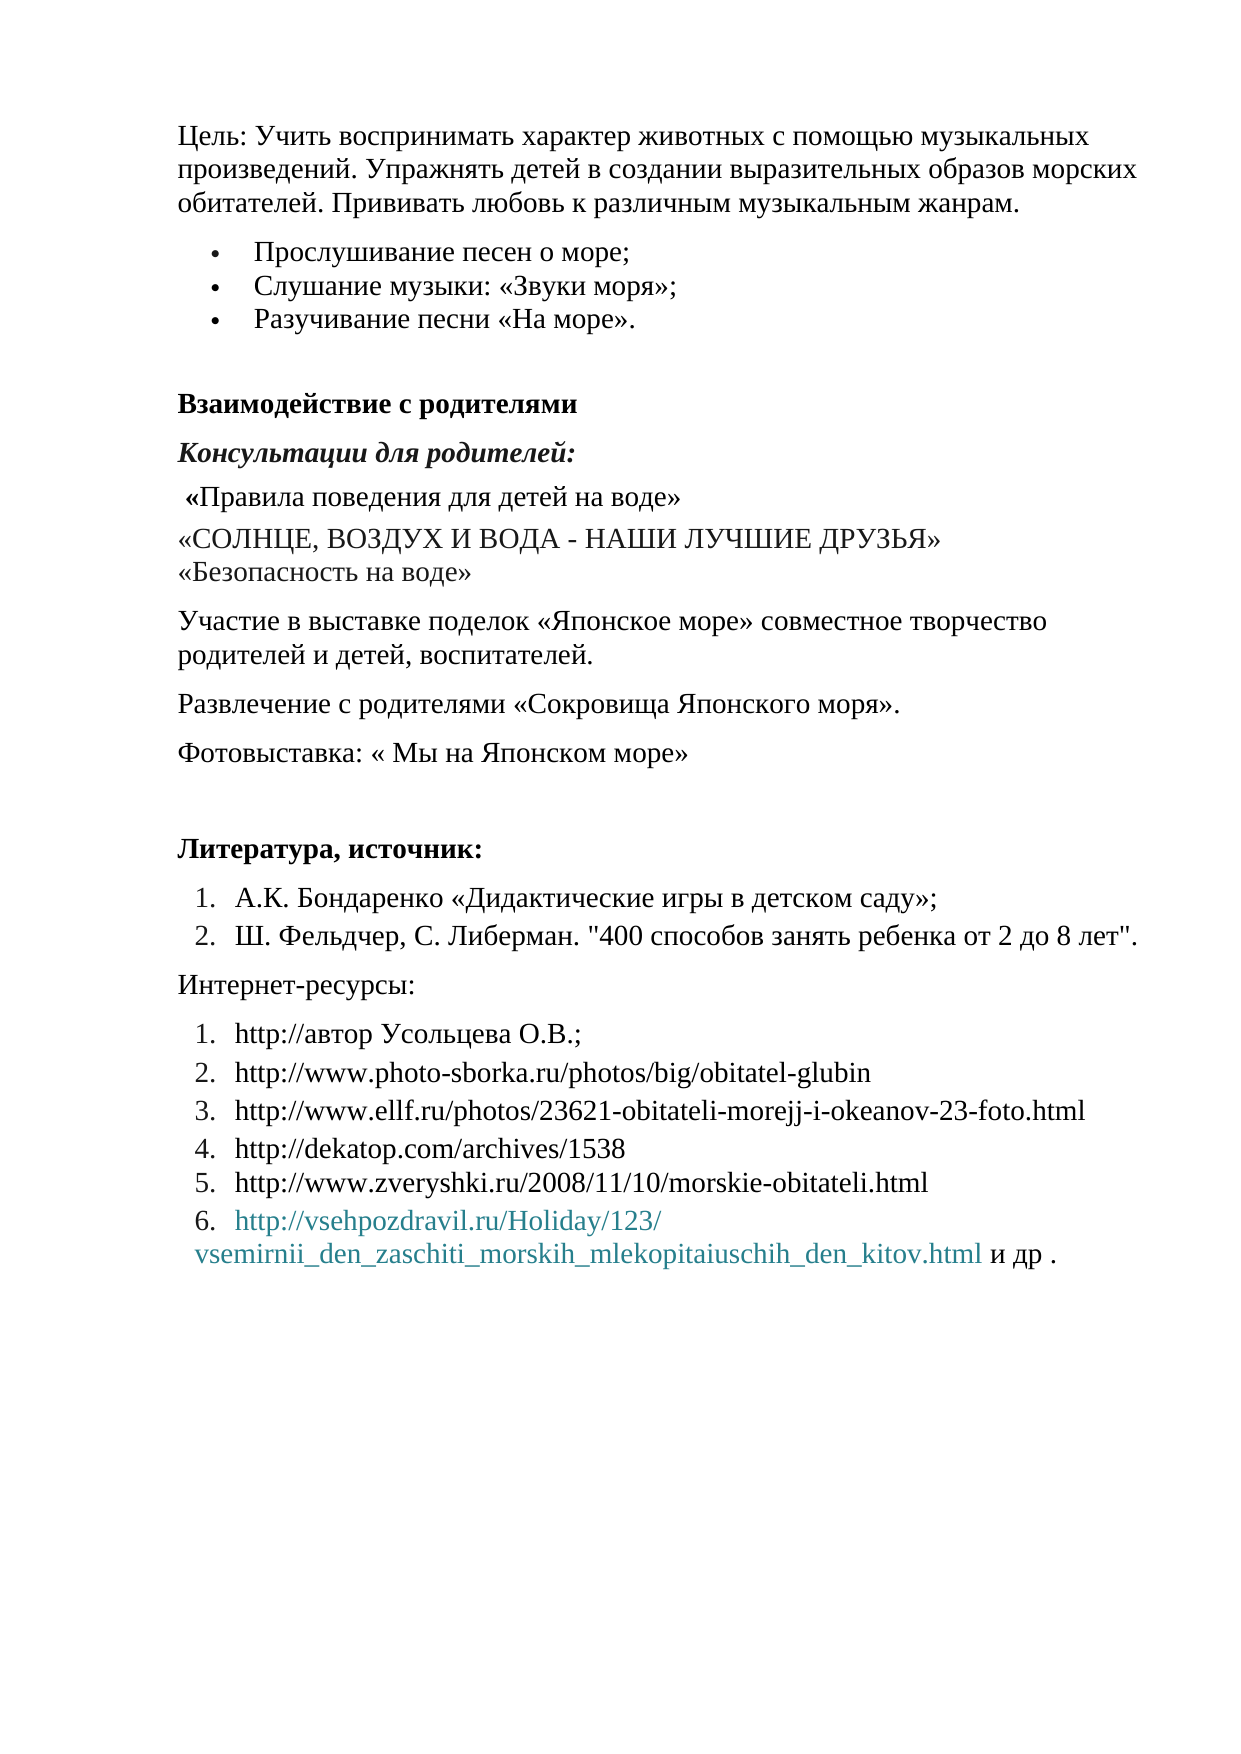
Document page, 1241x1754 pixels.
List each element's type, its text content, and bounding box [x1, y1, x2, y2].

text «Безопасность на воде» [177, 554, 1152, 588]
text Интернет-ресурсы: [177, 967, 1152, 1001]
text Участие в выставке поделок «Японское море» совместное творчество родителей и детей, воспитателей. [177, 603, 1152, 671]
text 4. http://dekatop.com/archives/1538 [194, 1131, 1152, 1165]
text 3. http://www.ellf.ru/photos/23621-obitateli-morejj-i-okeanov-23-foto.html [194, 1093, 1152, 1126]
text 6. http://vsehpozdravil.ru/Holiday/123/vsemirnii_den_zaschiti_morskih_mlekopitaiuschih_den_kitov.html и др . [194, 1203, 1152, 1270]
text Литература, источник: [177, 831, 1152, 864]
text Развлечение с родителями «Сокровища Японского моря». [177, 686, 1152, 720]
text Фотовыставка: « Мы на Японском море» [177, 735, 1152, 769]
text 1. http://автор Усольцева О.В.; [194, 1016, 1152, 1050]
text Взаимодействие с родителями [177, 386, 1152, 419]
list Слушание музыки: «Звуки моря»; [212, 268, 1152, 301]
text 1. А.К. Бондаренко «Дидактические игры в детском саду»; [194, 880, 1152, 913]
text Цель: Учить воспринимать характер животных с помощью музыкальных произведений. Упражнять детей в создании выразительных образов морских обитателей. Прививать любовь к различным музыкальным жанрам. [177, 118, 1152, 219]
text 2. Ш. Фельдчер, С. Либерман. "400 способов занять ребенка от 2 до 8 лет". [194, 918, 1152, 952]
text «СОЛНЦЕ, ВОЗДУХ И ВОДА - НАШИ ЛУЧШИЕ ДРУЗЬЯ» [177, 521, 1152, 554]
text 2. http://www.photo-sborka.ru/photos/big/obitatel-glubin [194, 1055, 1152, 1088]
text «Правила поведения для детей на воде» [177, 479, 1152, 513]
list Прослушивание песен о море; [212, 234, 1152, 268]
list Разучивание песни «На море». [212, 301, 1152, 335]
text 5. http://www.zveryshki.ru/2008/11/10/morskie-obitateli.html [194, 1165, 1152, 1198]
text Консультации для родителей: [177, 435, 1152, 468]
